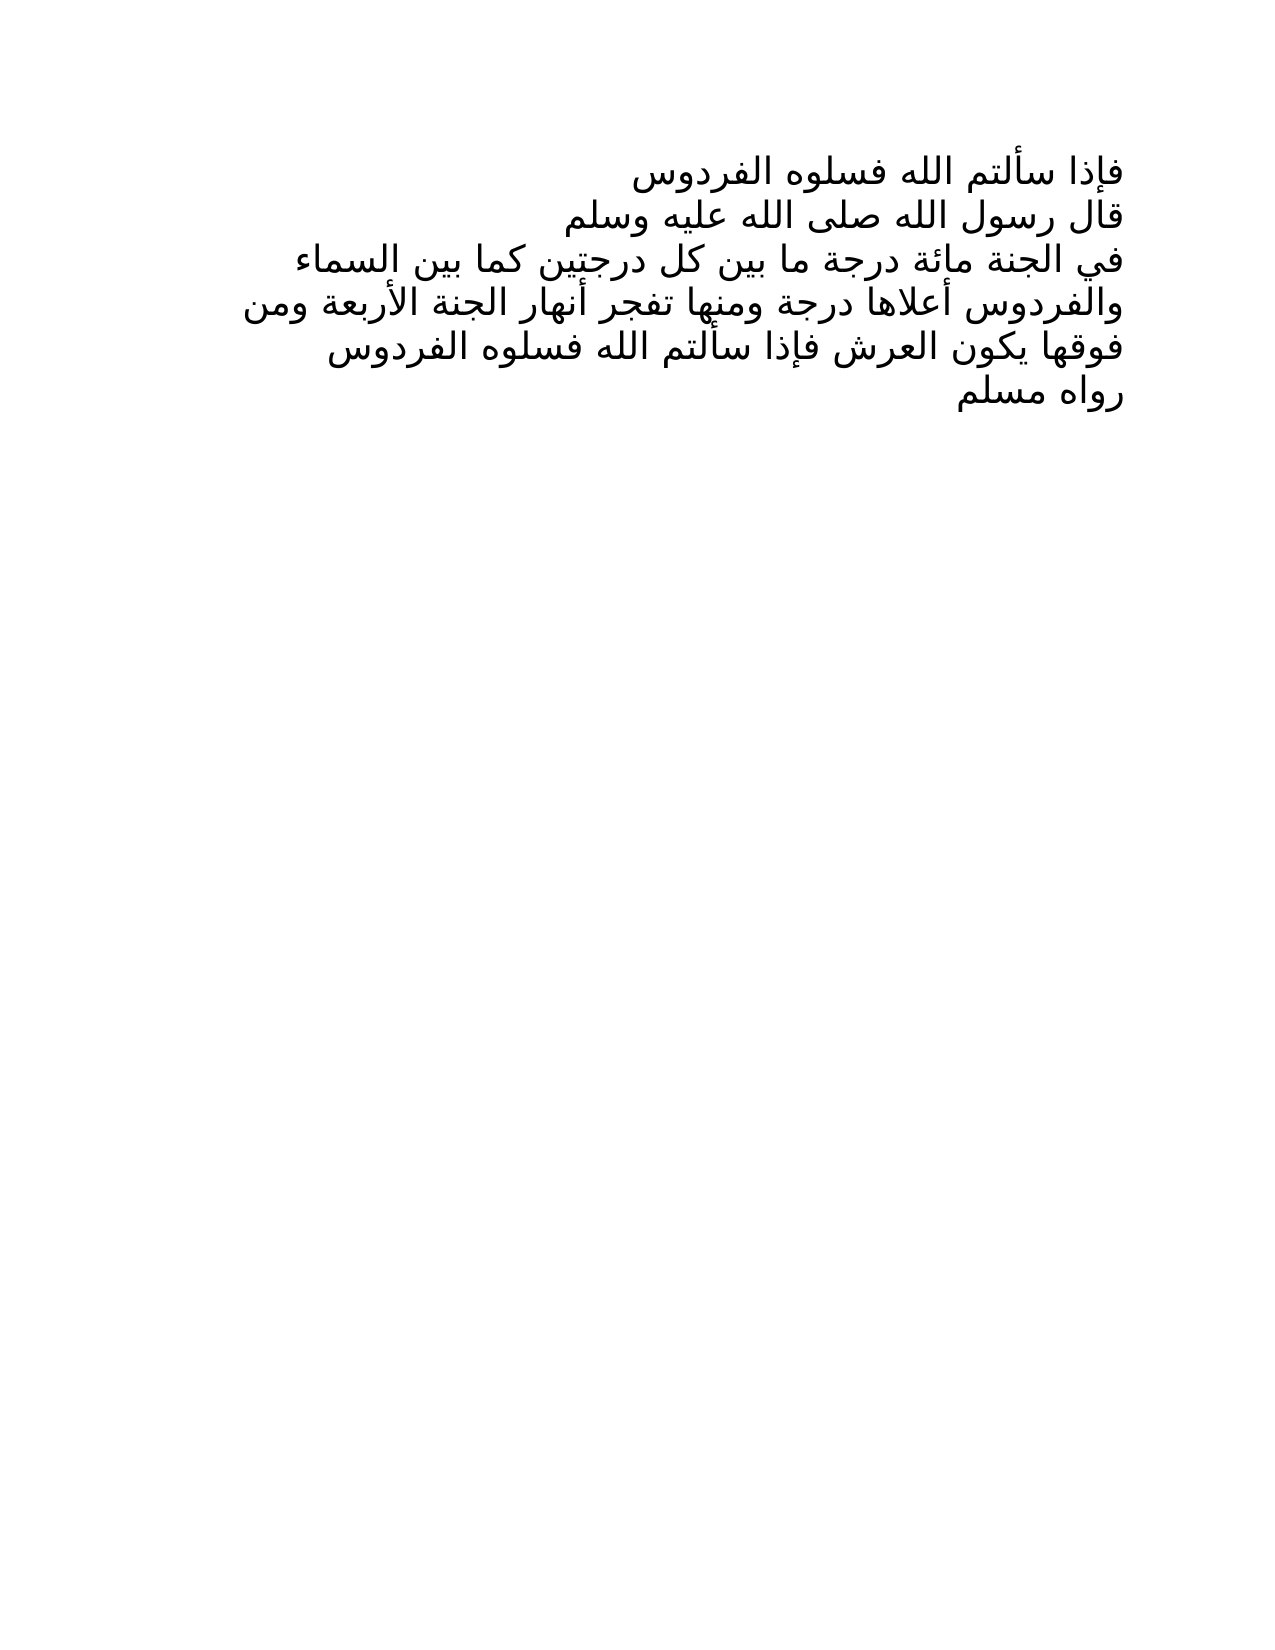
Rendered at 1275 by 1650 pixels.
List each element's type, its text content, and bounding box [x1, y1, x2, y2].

text في الجنة مائة درجة ما بين كل درجتين كما بين السماء والفردوس أعلاها درجة ومنها تفجر أنهار الجنة الأربعة ومن فوقها يكون العرش فإذا سألتم الله فسلوه الفردوس [150, 237, 1125, 368]
text رواه مسلم [150, 368, 1125, 412]
text قال رسول الله صلى الله عليه وسلم [150, 194, 1125, 237]
text فإذا سألتم الله فسلوه الفردوس [150, 150, 1125, 194]
